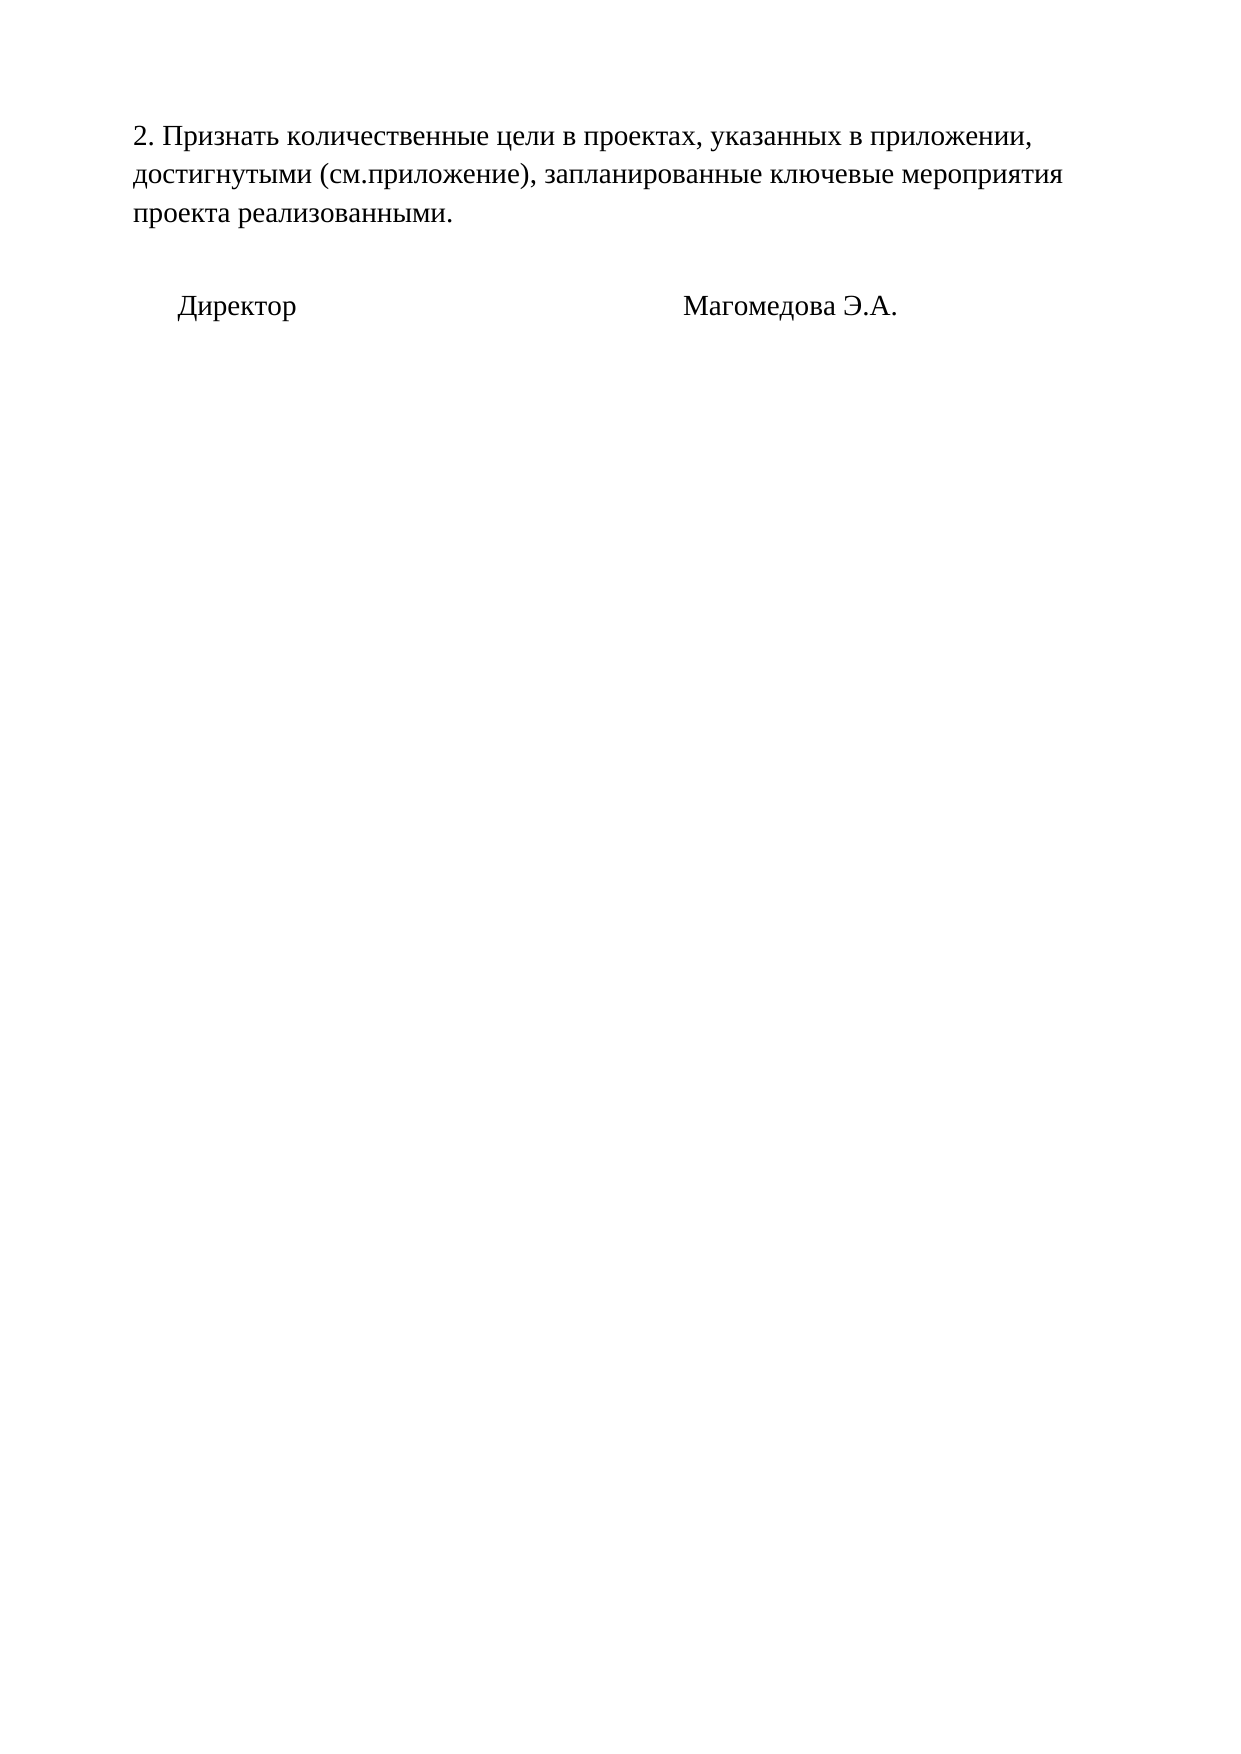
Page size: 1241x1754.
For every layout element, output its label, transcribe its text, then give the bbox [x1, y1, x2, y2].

text Директор Магомедова Э.А. [177, 288, 1152, 322]
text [133, 118, 1152, 229]
